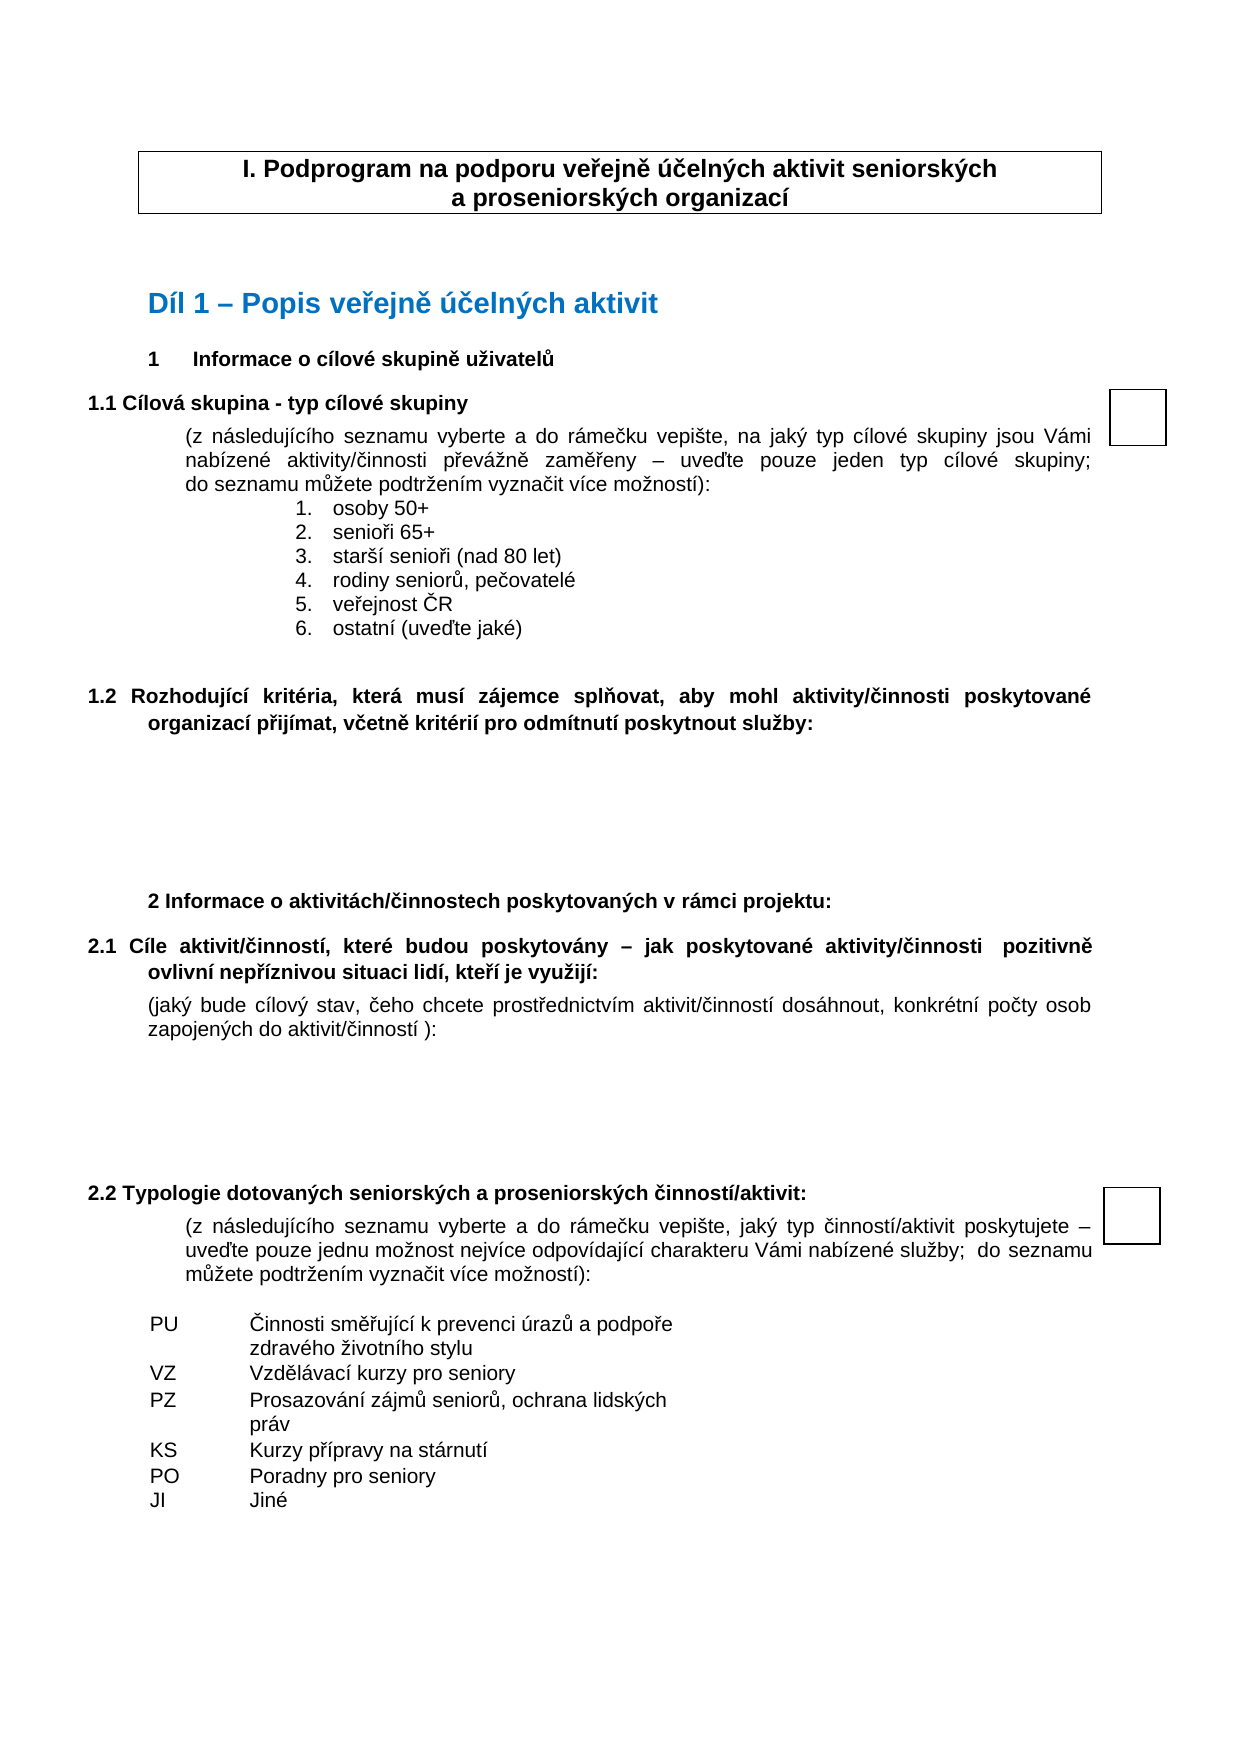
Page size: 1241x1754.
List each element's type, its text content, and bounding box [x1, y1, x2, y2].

table_cell VZ [148, 1359, 248, 1386]
text (z následujícího seznamu vyberte a do rámečku vepište, jaký typ činností/aktivit poskytujete – uveďte pouze jednu možnost nejvíce odpovídající charakteru Vámi nabízené služby; do seznamu můžete podtržením vyznačit více možností): [185, 1214, 1092, 1286]
table_cell Kurzy přípravy na stárnutí [248, 1436, 689, 1462]
table_header PU [148, 1310, 248, 1359]
subtitle 2.1 Cíle aktivit/činností, které budou poskytovány – jak poskytované aktivity/činnosti pozitivně ovlivní nepříznivou situaci lidí, kteří je využijí: [88, 934, 1092, 984]
table_cell Vzdělávací kurzy pro seniory [248, 1359, 689, 1386]
subtitle 2 Informace o aktivitách/činnostech poskytovaných v rámci projektu: [148, 889, 1092, 913]
table_cell KS [148, 1436, 248, 1462]
list veřejnost ČR [295, 591, 1092, 615]
subtitle 1.1 Cílová skupina - typ cílové skupiny [88, 391, 1092, 415]
table_cell Prosazování zájmů seniorů, ochrana lidských práv [248, 1386, 689, 1436]
table_header Činnosti směřující k prevenci úrazů a podpoře zdravého životního stylu [248, 1310, 689, 1359]
text Díl 1 – Popis veřejně účelných aktivit [148, 286, 1092, 320]
text (jaký bude cílový stav, čeho chcete prostřednictvím aktivit/činností dosáhnout, konkrétní počty osob zapojených do aktivit/činností ): [148, 993, 1092, 1041]
text (z následujícího seznamu vyberte a do rámečku vepište, na jaký typ cílové skupiny jsou Vámi nabízené aktivity/činnosti převážně zaměřeny – uveďte pouze jeden typ cílové skupiny; do seznamu můžete podtržením vyznačit více možností): [185, 424, 1092, 496]
list ostatní (uveďte jaké) [295, 615, 1092, 639]
list starší senioři (nad 80 let) [295, 543, 1092, 567]
subtitle 2.2 Typologie dotovaných seniorských a proseniorských činností/aktivit: [88, 1181, 1092, 1205]
subtitle Informace o cílové skupině uživatelů [148, 346, 1092, 370]
table_cell PO JI [148, 1462, 248, 1536]
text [139, 152, 1101, 213]
list rodiny seniorů, pečovatelé [295, 567, 1092, 591]
subtitle 1.2 Rozhodující kritéria, která musí zájemce splňovat, aby mohl aktivity/činnosti poskytované organizací přijímat, včetně kritérií pro odmítnutí poskytnout služby: [88, 684, 1092, 734]
table_cell PZ [148, 1386, 248, 1436]
table_cell Poradny pro seniory Jiné [248, 1462, 689, 1536]
list osoby 50+ [295, 496, 1092, 519]
list senioři 65+ [295, 519, 1092, 543]
